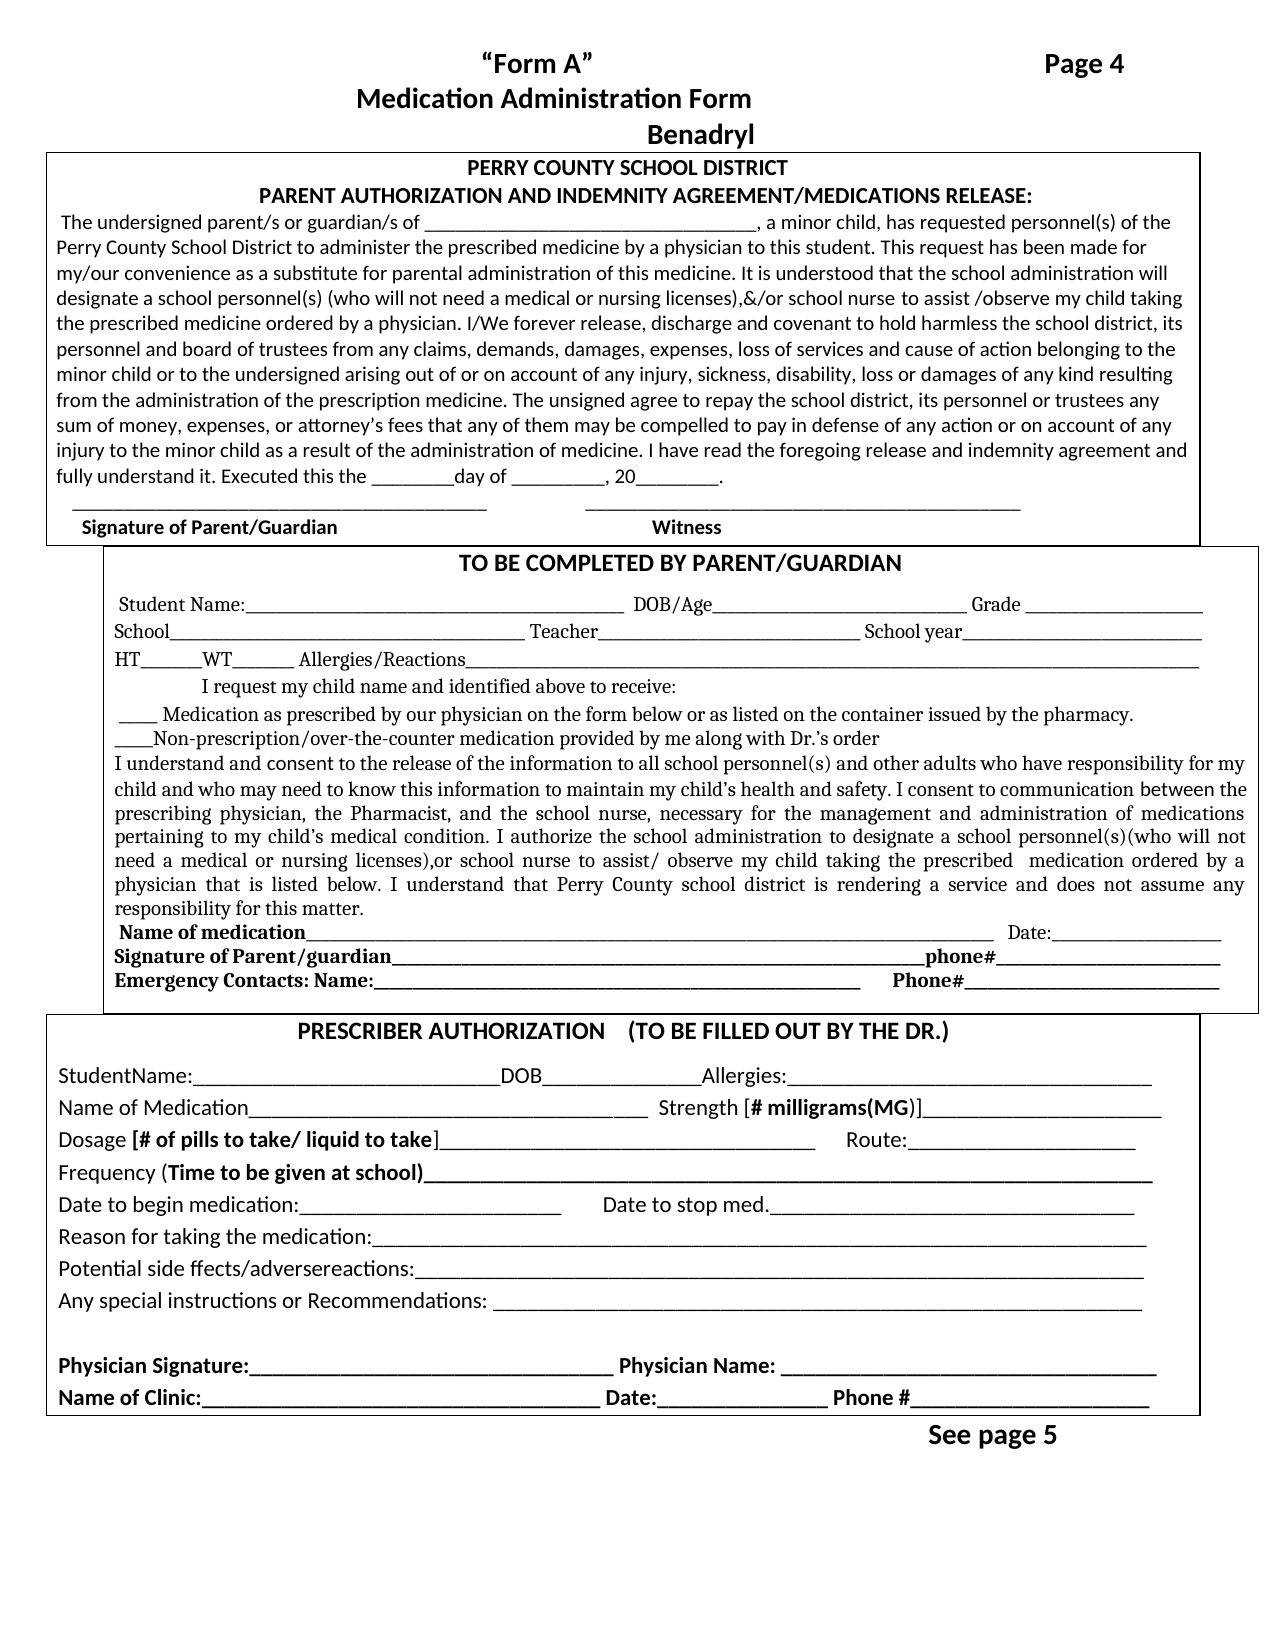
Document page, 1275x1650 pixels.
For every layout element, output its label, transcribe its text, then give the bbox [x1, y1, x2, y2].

text See page 5 [75, 1416, 1228, 1452]
table_header PRESCRIBER AUTHORIZATION (TO BE FILLED OUT BY THE DR.) StudentName:___________________________DOB______________Allergies:________________________________ Name of Medication___________________________________ Strength [# milligrams(MG)]_____________________ Dosage [# of pills to take/ liquid to take]_________________________________ Route:____________________ Frequency (Time to be given at school)________________________________________________________________ Date to begin medication:_______________________ Date to stop med.________________________________ Reason for taking the medication:____________________________________________________________________ Potential side ffects/adversereactions:________________________________________________________________ Any special instructions or Recommendations: _________________________________________________________ Physician Signature:________________________________ Physician Name: _________________________________ Name of Clinic:___________________________________ Date:_______________ Phone #_____________________ [47, 1015, 1199, 1415]
table_header PERRY COUNTY SCHOOL DISTRICT PARENT AUTHORIZATION AND INDEMNITY AGREEMENT/MEDICATIONS RELEASE: The undersigned parent/s or guardian/s of ________________________________, a minor child, has requested personnel(s) of the Perry County School District to administer the prescribed medicine by a physician to this student. This request has been made for my/our convenience as a substitute for parental administration of this medicine. It is understood that the school administration will designate a school personnel(s) (who will not need a medical or nursing licenses),&/or school nurse to assist /observe my child taking the prescribed medicine ordered by a physician. I/We forever release, discharge and covenant to hold harmless the school district, its personnel and board of trustees from any claims, demands, damages, expenses, loss of services and cause of action belonging to the minor child or to the undersigned arising out of or on account of any injury, sickness, disability, loss or damages of any kind resulting from the administration of the prescription medicine. The unsigned agree to repay the school district, its personnel or trustees any sum of money, expenses, or attorney’s fees that any of them may be compelled to pay in defense of any action or on account of any injury to the minor child as a result of the administration of medicine. I have read the foregoing release and indemnity agreement and fully understand it. Executed this the ________day of _________, 20________. ________________________________________ __________________________________________ Signature of Parent/Guardian Witness [47, 153, 1199, 544]
table_header TO BE COMPLETED BY PARENT/GUARDIAN Student Name:_________________________________________________ DOB/Age_________________________________ Grade _______________________ School______________________________________________ Teacher__________________________________ School year_______________________________ HT________WT________ Allergies/Reactions_______________________________________________________________________________________________ I request my child name and identified above to receive: _____ Medication as prescribed by our physician on the form below or as listed on the container issued by the pharmacy. _____Non-prescription/over-the-counter medication provided by me along with Dr.’s order I understand and consent to the release of the information to all school personnel(s) and other adults who have responsibility for my child and who may need to know this information to maintain my child’s health and safety. I consent to communication between the prescribing physician, the Pharmacist, and the school nurse, necessary for the management and administration of medications pertaining to my child’s medical condition. I authorize the school administration to designate a school personnel(s)(who will not need a medical or nursing licenses),or school nurse to assist/ observe my child taking the prescribed medication ordered by a physician that is listed below. I understand that Perry County school district is rendering a service and does not assume any responsibility for this matter. Name of medication_________________________________________________________________________________________ Date:______________________ Signature of Parent/guardian_____________________________________________________________________phone#_____________________________ Emergency Contacts: Name:_______________________________________________________________ Phone#_________________________________ [104, 547, 1258, 1013]
